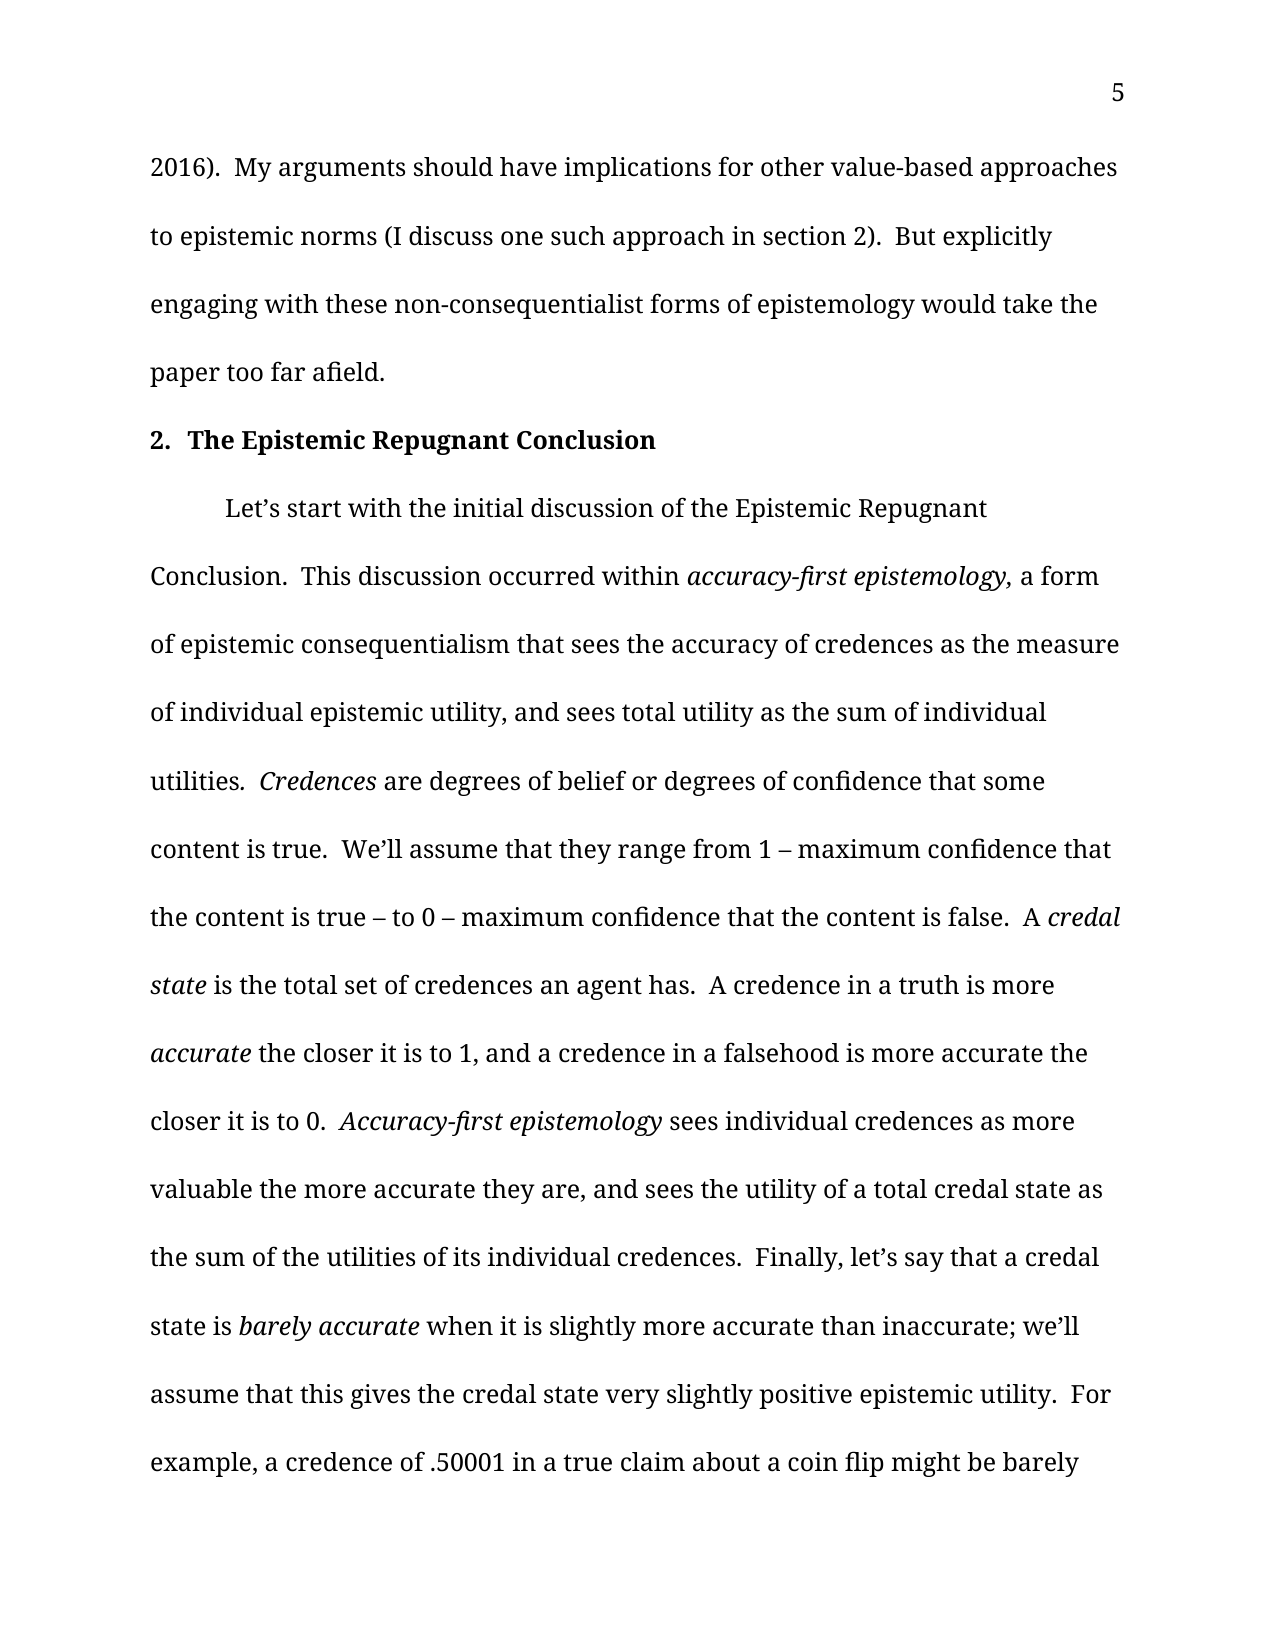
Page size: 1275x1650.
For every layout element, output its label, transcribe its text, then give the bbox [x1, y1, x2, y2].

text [150, 491, 1125, 1478]
subtitle The Epistemic Repugnant Conclusion [150, 422, 1125, 457]
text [150, 150, 1125, 388]
